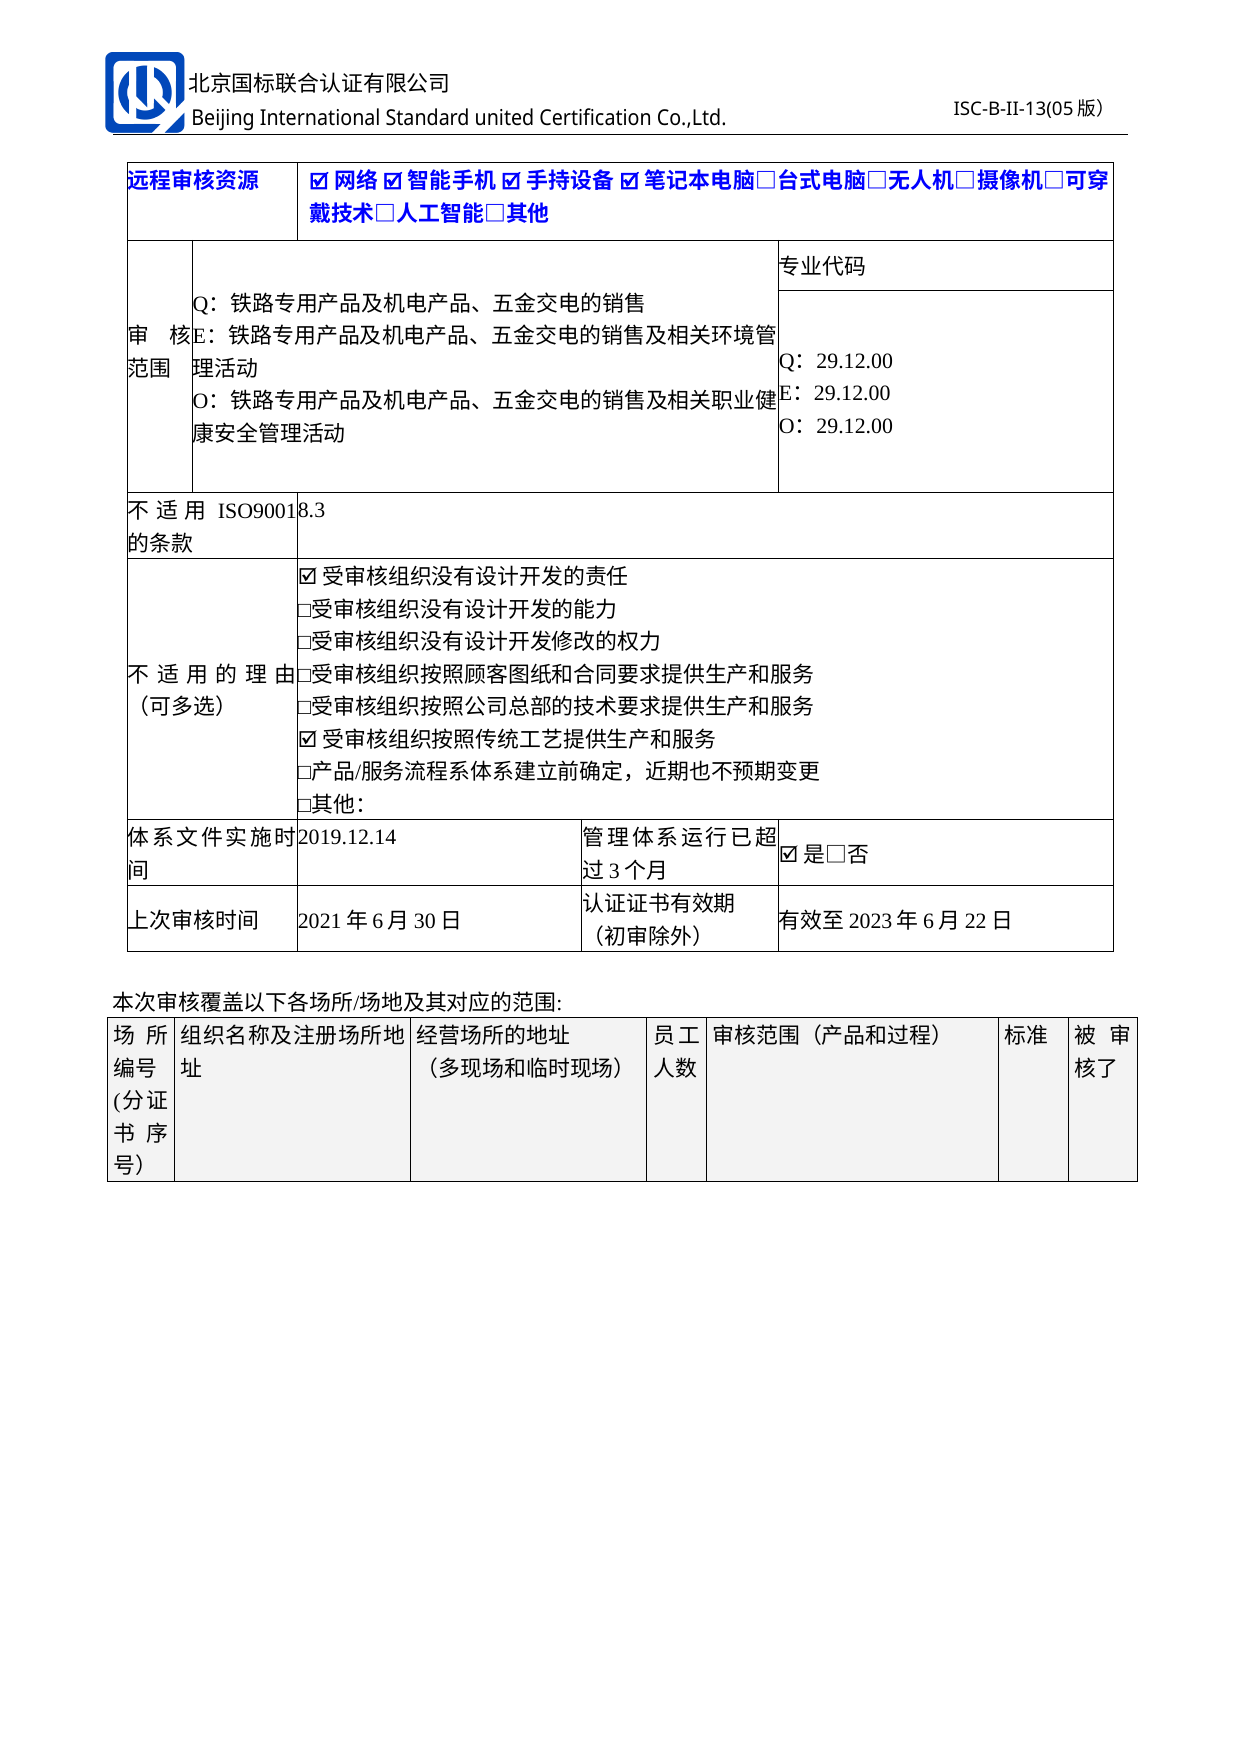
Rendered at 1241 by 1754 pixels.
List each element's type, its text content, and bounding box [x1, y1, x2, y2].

table_cell 管理体系运行已超过3个月 [582, 820, 778, 885]
table_cell 认证证书有效期 （初审除外） [582, 886, 778, 951]
table_cell 不适用ISO9001的条款 [128, 493, 297, 558]
table_header 审核范围（产品和过程） [707, 1018, 998, 1181]
table_cell 受审核组织没有设计开发的责任 □受审核组织没有设计开发的能力 □受审核组织没有设计开发修改的权力 □受审核组织按照顾客图纸和合同要求提供生产和服务 □受审核组织按照公司总部的技术要求提供生产和服务 受审核组织按照传统工艺提供生产和服务 □产品/服务流程系体系建立前确定，近期也不预期变更 □其他： [298, 559, 1113, 819]
table_cell 2019.12.14 [298, 820, 581, 885]
table_cell 审核范围 [128, 241, 192, 492]
table_cell Q：铁路专用产品及机电产品、五金交电的销售 E：铁路专用产品及机电产品、五金交电的销售及相关环境管理活动 O：铁路专用产品及机电产品、五金交电的销售及相关职业健康安全管理活动 [193, 241, 778, 492]
table_cell 专业代码 [779, 241, 1113, 289]
text 本次审核覆盖以下各场所/场地及其对应的范围: [112, 984, 1128, 1017]
table_header 员工人数 [647, 1018, 706, 1181]
table_cell 是□否 [779, 820, 1113, 885]
table_cell 8.3 [298, 493, 1113, 558]
table_header 组织名称及注册场所地址 [175, 1018, 410, 1181]
table_cell 不适用的理由（可多选） [128, 559, 297, 819]
table_cell 上次审核时间 [128, 886, 297, 951]
table_header 经营场所的地址 （多现场和临时现场） [411, 1018, 646, 1181]
table_cell 远程审核资源 [128, 163, 297, 240]
table_cell Q：29.12.00 E：29.12.00 O：29.12.00 [779, 291, 1113, 492]
table_cell 体系文件实施时间 [128, 820, 297, 885]
table_cell 有效至2023年6月22日 [779, 886, 1113, 951]
table_header 场所编号 (分证书序号） [108, 1018, 174, 1181]
table_header 标准 [999, 1018, 1068, 1181]
table_cell 2021年6月30日 [298, 886, 581, 951]
picture [105, 52, 185, 133]
table_cell 网络智能手机手持设备笔记本电脑□台式电脑□无人机□摄像机□可穿戴技术□人工智能□其他 [298, 163, 1113, 240]
table_header 被审核了 [1069, 1018, 1137, 1181]
